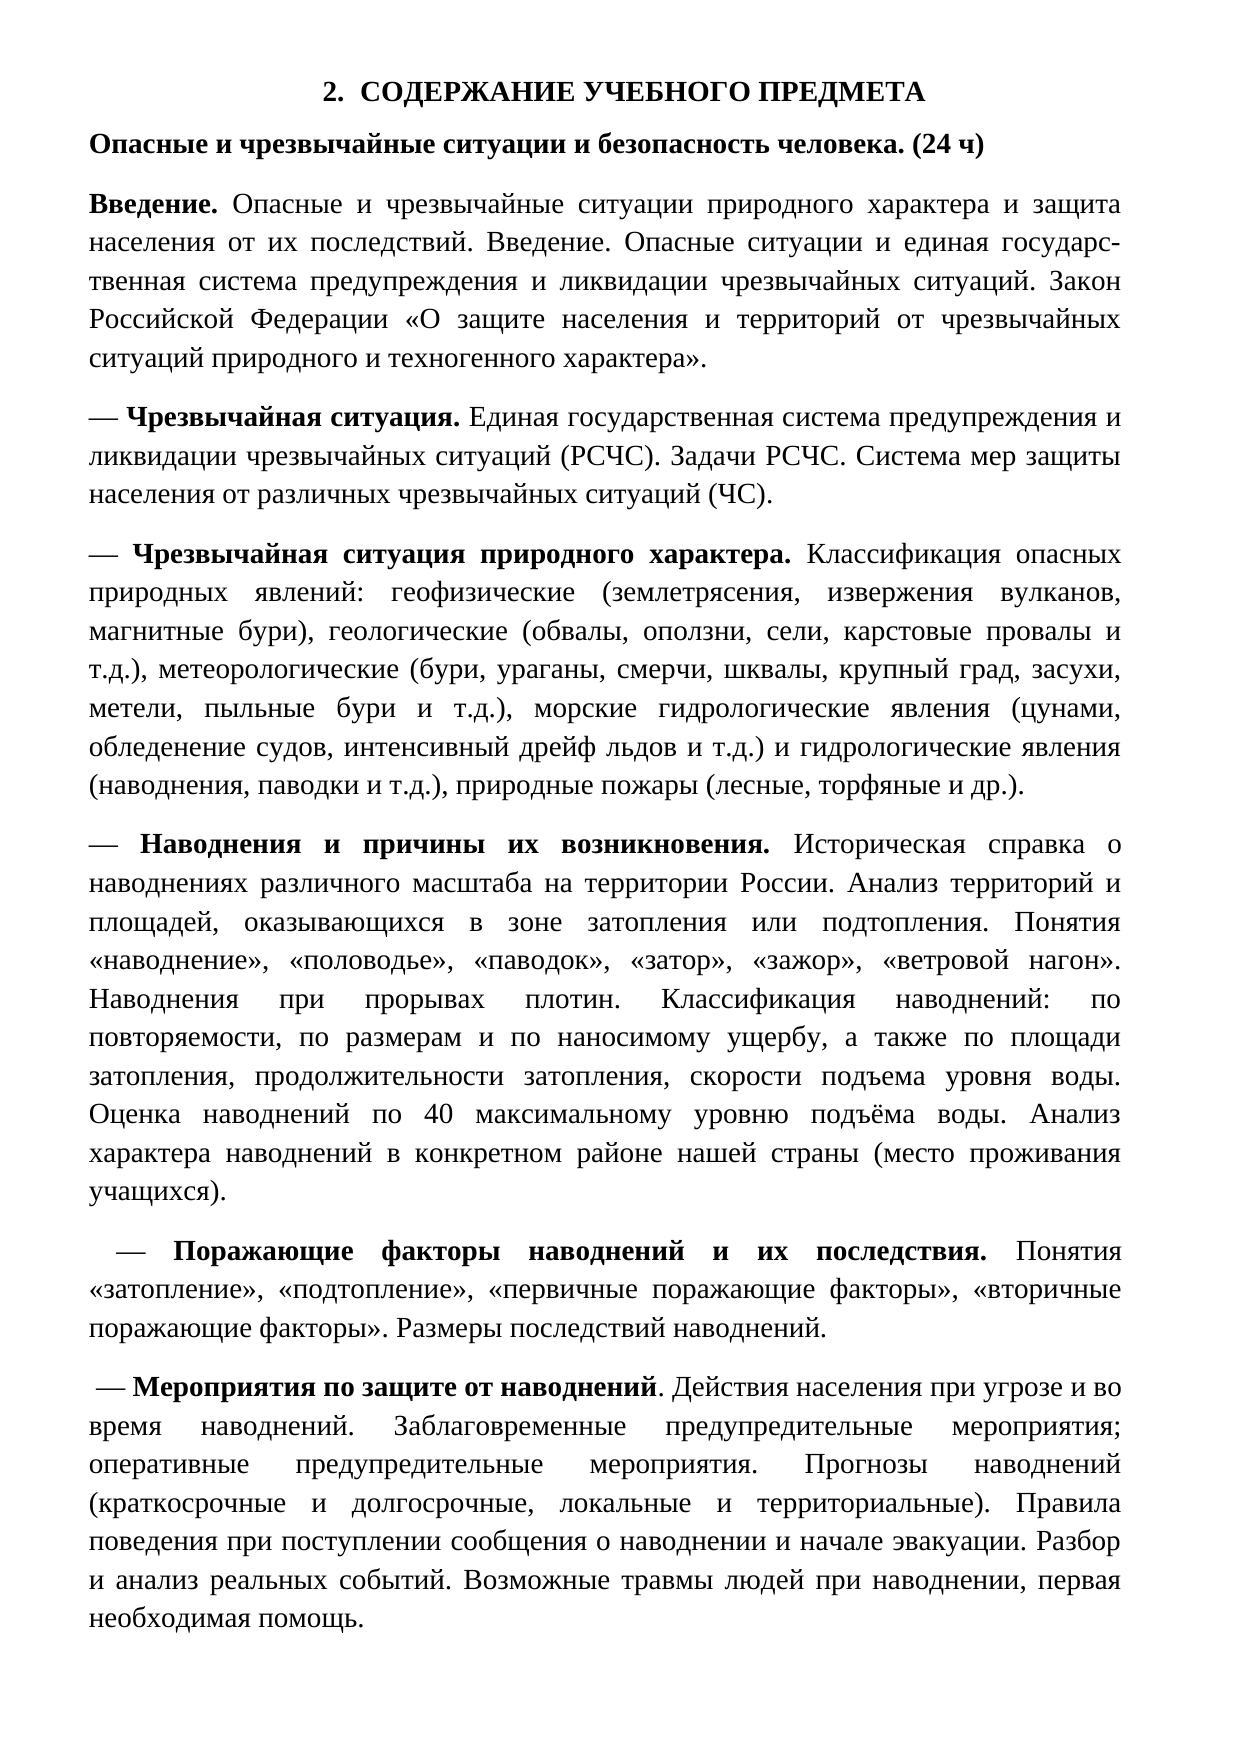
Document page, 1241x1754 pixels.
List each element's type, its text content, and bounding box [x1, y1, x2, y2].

list СОДЕРЖАНИЕ УЧЕБНОГО ПРЕДМЕТА [126, 74, 1122, 107]
text Введение. Опасные и чрезвычайные ситуации природного характера и защита населения от их последствий. Введение. Опасные ситуации и единая государс- твенная система предупреждения и ликвидации чрезвычайных ситуаций. Закон Российской Федерации «О защите населения и территорий от чрезвычайных ситуаций природного и техногенного характера». [88, 186, 1122, 374]
text — Чрезвычайная ситуация. Единая государственная система предупреждения и ликвидации чрезвычайных ситуаций (РСЧС). Задачи РСЧС. Система мер защиты населения от различных чрезвычайных ситуаций (ЧС). [88, 399, 1122, 510]
text — Чрезвычайная ситуация природного характера. Классификация опасных природных явлений: геофизические (землетрясения, извержения вулканов, магнитные бури), геологические (обвалы, оползни, сели, карстовые провалы и т.д.), метеорологические (бури, ураганы, смерчи, шквалы, крупный град, засухи, метели, пыльные бури и т.д.), морские гидрологические явления (цунами, обледенение судов, интенсивный дрейф льдов и т.д.) и гидрологические явления (наводнения, паводки и т.д.), природные пожары (лесные, торфяные и др.). [88, 536, 1122, 801]
text — Поражающие факторы наводнений и их последствия. Понятия «затопление», «подтопление», «первичные поражающие факторы», «вторичные поражающие факторы». Размеры последствий наводнений. [88, 1233, 1122, 1343]
text — Мероприятия по защите от наводнений. Действия населения при угрозе и во время наводнений. Заблаговременные предупредительные мероприятия; оперативные предупредительные мероприятия. Прогнозы наводнений (краткосрочные и долгосрочные, локальные и территориальные). Правила поведения при поступлении сообщения о наводнении и начале эвакуации. Разбор и анализ реальных событий. Возможные травмы людей при наводнении, первая необходимая помощь. [88, 1369, 1122, 1634]
text — Наводнения и причины их возникновения. Историческая справка о наводнениях различного масштаба на территории России. Анализ территорий и площадей, оказывающихся в зоне затопления или подтопления. Понятия «наводнение», «половодье», «паводок», «затор», «зажор», «ветровой нагон». Наводнения при прорывах плотин. Классификация наводнений: по повторяемости, по размерам и по наносимому ущербу, а также по площади затопления, продолжительности затопления, скорости подъема уровня воды. Оценка наводнений по 40 максимальному уровню подъёма воды. Анализ характера наводнений в конкретном районе нашей страны (место проживания учащихся). [88, 827, 1122, 1207]
text Опасные и чрезвычайные ситуации и безопасность человека. (24 ч) [88, 127, 1122, 160]
